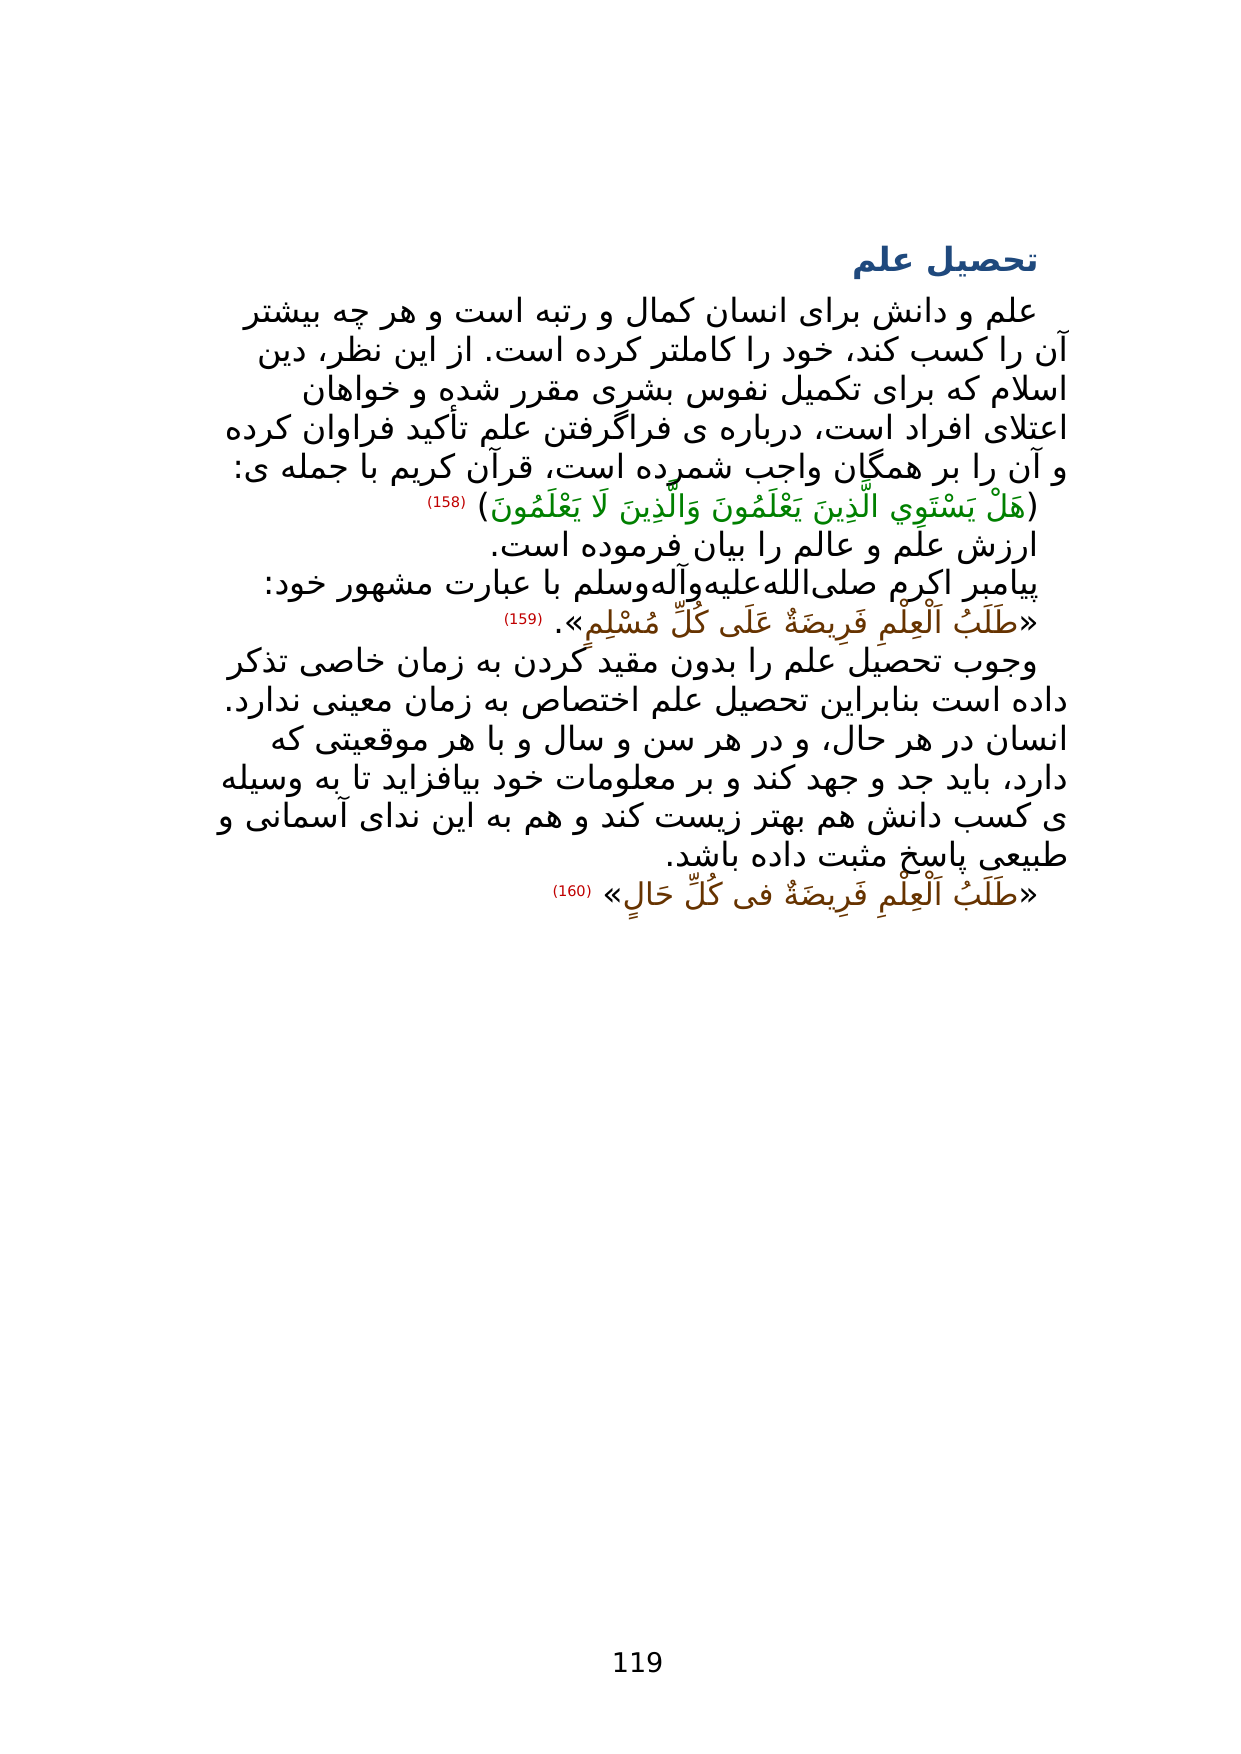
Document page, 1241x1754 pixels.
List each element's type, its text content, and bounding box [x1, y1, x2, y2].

subtitle تحصیل علم [206, 241, 1069, 279]
text پیامبر اکرم صلى‌الله‌عليه‌وآله‌وسلم با عبارت مشهور خود: [206, 564, 1069, 603]
text «طَلَبُ اَلْعِلْمِ فَرِيضَةٌ فی كُلِّ حَالٍ» (160) [206, 875, 1069, 913]
text وجوب تحصیل علم را بدون مقید کردن به زمان خاصی تذکر داده است بنابراین تحصیل علم اختصاص به زمان معینی ندارد. انسان در هر حال، و در هر سن و سال و با هر موقعیتی که دارد، باید جد و جهد کند و بر معلومات خود بیافزاید تا به وسیله ی کسب دانش هم بهتر زیست کند و هم به این ندای آسمانی و طبیعی پاسخ مثبت داده باشد. [206, 642, 1069, 875]
text ارزش علم و عالم را بیان فرموده است. [206, 525, 1069, 564]
text علم و دانش برای انسان کمال و رتبه است و هر چه بیشتر آن را کسب کند، خود را کاملتر کرده است. از این نظر، دین اسلام که برای تکمیل نفوس بشری مقرر شده و خواهان اعتلای افراد است، درباره ی فراگرفتن علم تأکید فراوان کرده و آن را بر همگان واجب شمرده است، قرآن کریم با جمله ی: [206, 292, 1069, 486]
text (هَلْ يَسْتَوِي الَّذِينَ يَعْلَمُونَ وَالَّذِينَ لَا يَعْلَمُونَ) (158) [206, 486, 1069, 525]
text «طَلَبُ اَلْعِلْمِ فَرِيضَةٌ عَلَى كُلِّ مُسْلِمٍ». (159) [206, 603, 1069, 642]
